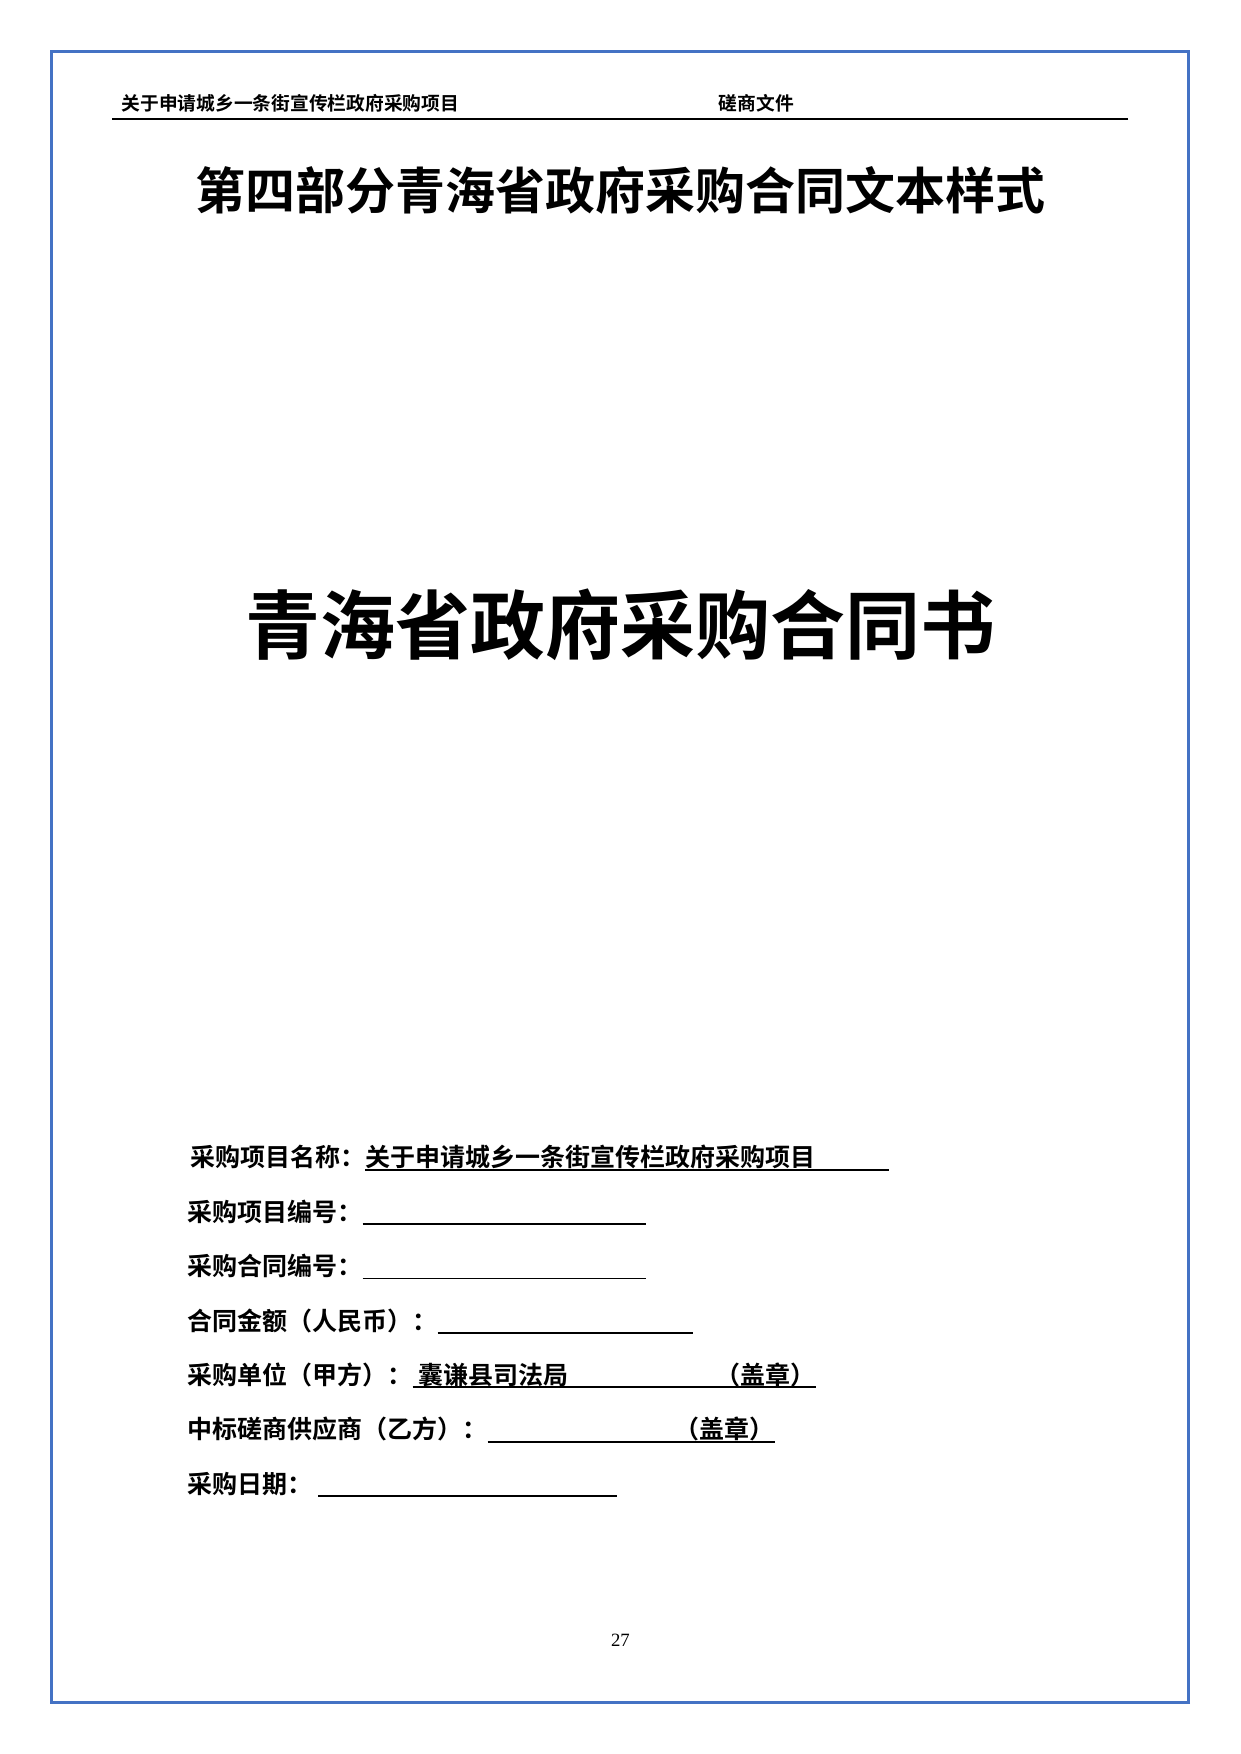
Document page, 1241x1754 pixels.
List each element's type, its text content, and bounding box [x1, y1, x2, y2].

subtitle 第四部分青海省政府采购合同文本样式 [112, 152, 1128, 224]
text 青海省政府采购合同书 [112, 567, 1128, 675]
text 采购单位（甲方）： 囊谦县司法局 （盖章） [112, 1355, 1128, 1392]
text 采购日期： [112, 1464, 1128, 1500]
text 中标磋商供应商（乙方）： （盖章） [112, 1410, 1128, 1446]
text 采购项目编号： [112, 1192, 1128, 1228]
text 采购合同编号： [112, 1247, 1128, 1283]
text 合同金额（人民币）： [112, 1301, 1128, 1337]
text 采购项目名称：关于申请城乡一条街宣传栏政府采购项目 [190, 1138, 1128, 1174]
